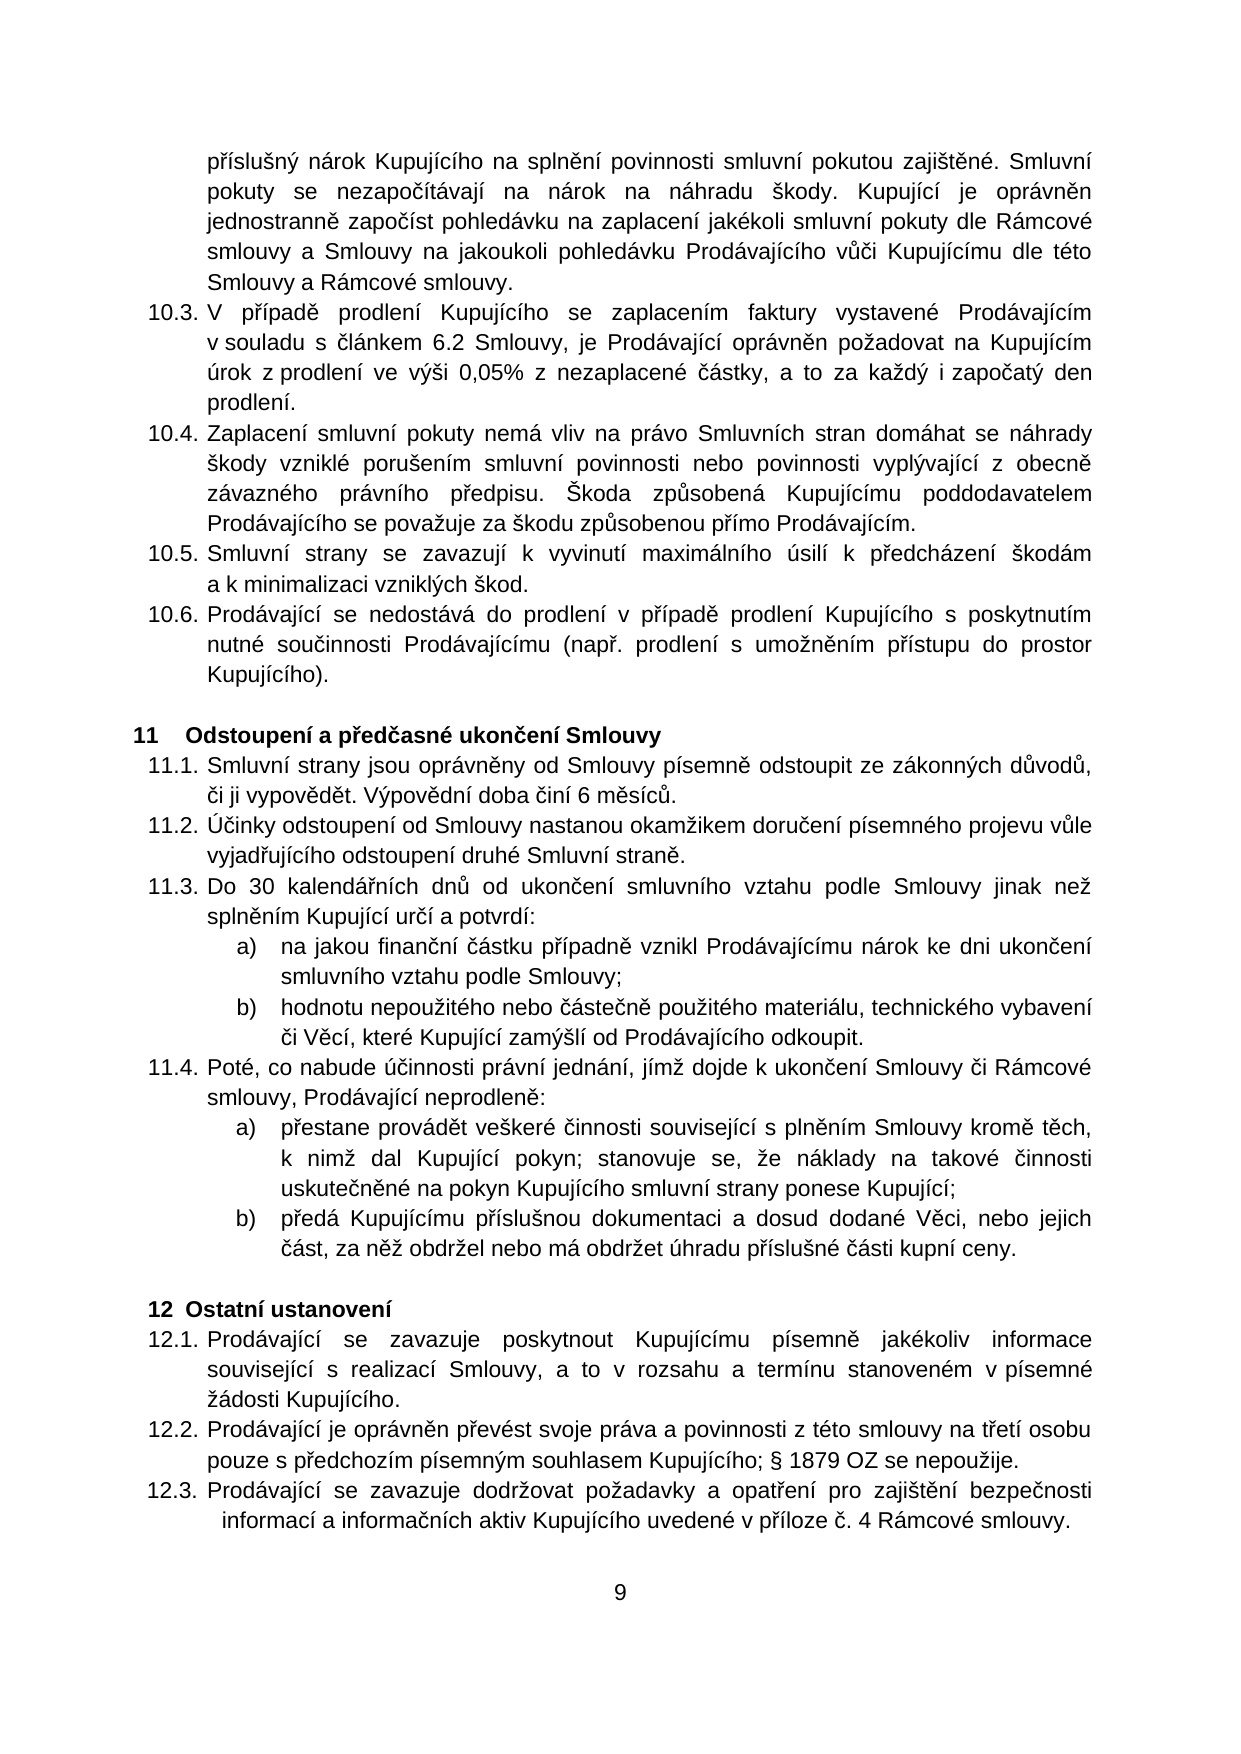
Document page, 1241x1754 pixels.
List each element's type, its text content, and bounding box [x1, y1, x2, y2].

list Odstoupení a předčasné ukončení Smlouvy [133, 722, 1093, 748]
list Zaplacení smluvní pokuty nemá vliv na právo Smluvních stran domáhat se náhrady škody vzniklé porušením smluvní povinnosti nebo povinnosti vyplývající z obecně závazného právního předpisu. Škoda způsobená Kupujícímu poddodavatelem Prodávajícího se považuje za škodu způsobenou přímo Prodávajícím. [148, 419, 1093, 536]
list Prodávající se zavazuje poskytnout Kupujícímu písemně jakékoliv informace související s realizací Smlouvy, a to v rozsahu a termínu stanoveném v písemné žádosti Kupujícího. [148, 1326, 1093, 1412]
list Účinky odstoupení od Smlouvy nastanou okamžikem doručení písemného projevu vůle vyjadřujícího odstoupení druhé Smluvní straně. [148, 812, 1093, 869]
list Prodávající se zavazuje dodržovat požadavky a opatření pro zajištění bezpečnosti informací a informačních aktiv Kupujícího uvedené v příloze č. 4 Rámcové smlouvy. [147, 1477, 1093, 1533]
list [148, 148, 1093, 295]
list Poté, co nabude účinnosti právní jednání, jímž dojde k ukončení Smlouvy či Rámcové smlouvy, Prodávající neprodleně: [148, 1054, 1093, 1110]
list předá Kupujícímu příslušnou dokumentaci a dosud dodané Věci, nebo jejich část, za něž obdržel nebo má obdržet úhradu příslušné části kupní ceny. [236, 1205, 1093, 1261]
list Ostatní ustanovení [148, 1296, 1093, 1322]
list Do 30 kalendářních dnů od ukončení smluvního vztahu podle Smlouvy jinak než splněním Kupující určí a potvrdí: [148, 873, 1093, 929]
list Smluvní strany jsou oprávněny od Smlouvy písemně odstoupit ze zákonných důvodů, či ji vypovědět. Výpovědní doba činí 6 měsíců. [148, 752, 1093, 808]
list na jakou finanční částku případně vznikl Prodávajícímu nárok ke dni ukončení smluvního vztahu podle Smlouvy; [236, 933, 1093, 989]
list Prodávající je oprávněn převést svoje práva a povinnosti z této smlouvy na třetí osobu pouze s předchozím písemným souhlasem Kupujícího; § 1879 OZ se nepoužije. [148, 1416, 1093, 1473]
list přestane provádět veškeré činnosti související s plněním Smlouvy kromě těch, k nimž dal Kupující pokyn; stanovuje se, že náklady na takové činnosti uskutečněné na pokyn Kupujícího smluvní strany ponese Kupující; [236, 1114, 1093, 1201]
list V případě prodlení Kupujícího se zaplacením faktury vystavené Prodávajícím v souladu s článkem 6.2 Smlouvy, je Prodávající oprávněn požadovat na Kupujícím úrok z prodlení ve výši 0,05% z nezaplacené částky, a to za každý i započatý den prodlení. [148, 299, 1093, 416]
list hodnotu nepoužitého nebo částečně použitého materiálu, technického vybavení či Věcí, které Kupující zamýšlí od Prodávajícího odkoupit. [236, 993, 1093, 1050]
list Smluvní strany se zavazují k vyvinutí maximálního úsilí k předcházení škodám a k minimalizaci vzniklých škod. [148, 540, 1093, 597]
list Prodávající se nedostává do prodlení v případě prodlení Kupujícího s poskytnutím nutné součinnosti Prodávajícímu (např. prodlení s umožněním přístupu do prostor Kupujícího). [148, 601, 1093, 687]
